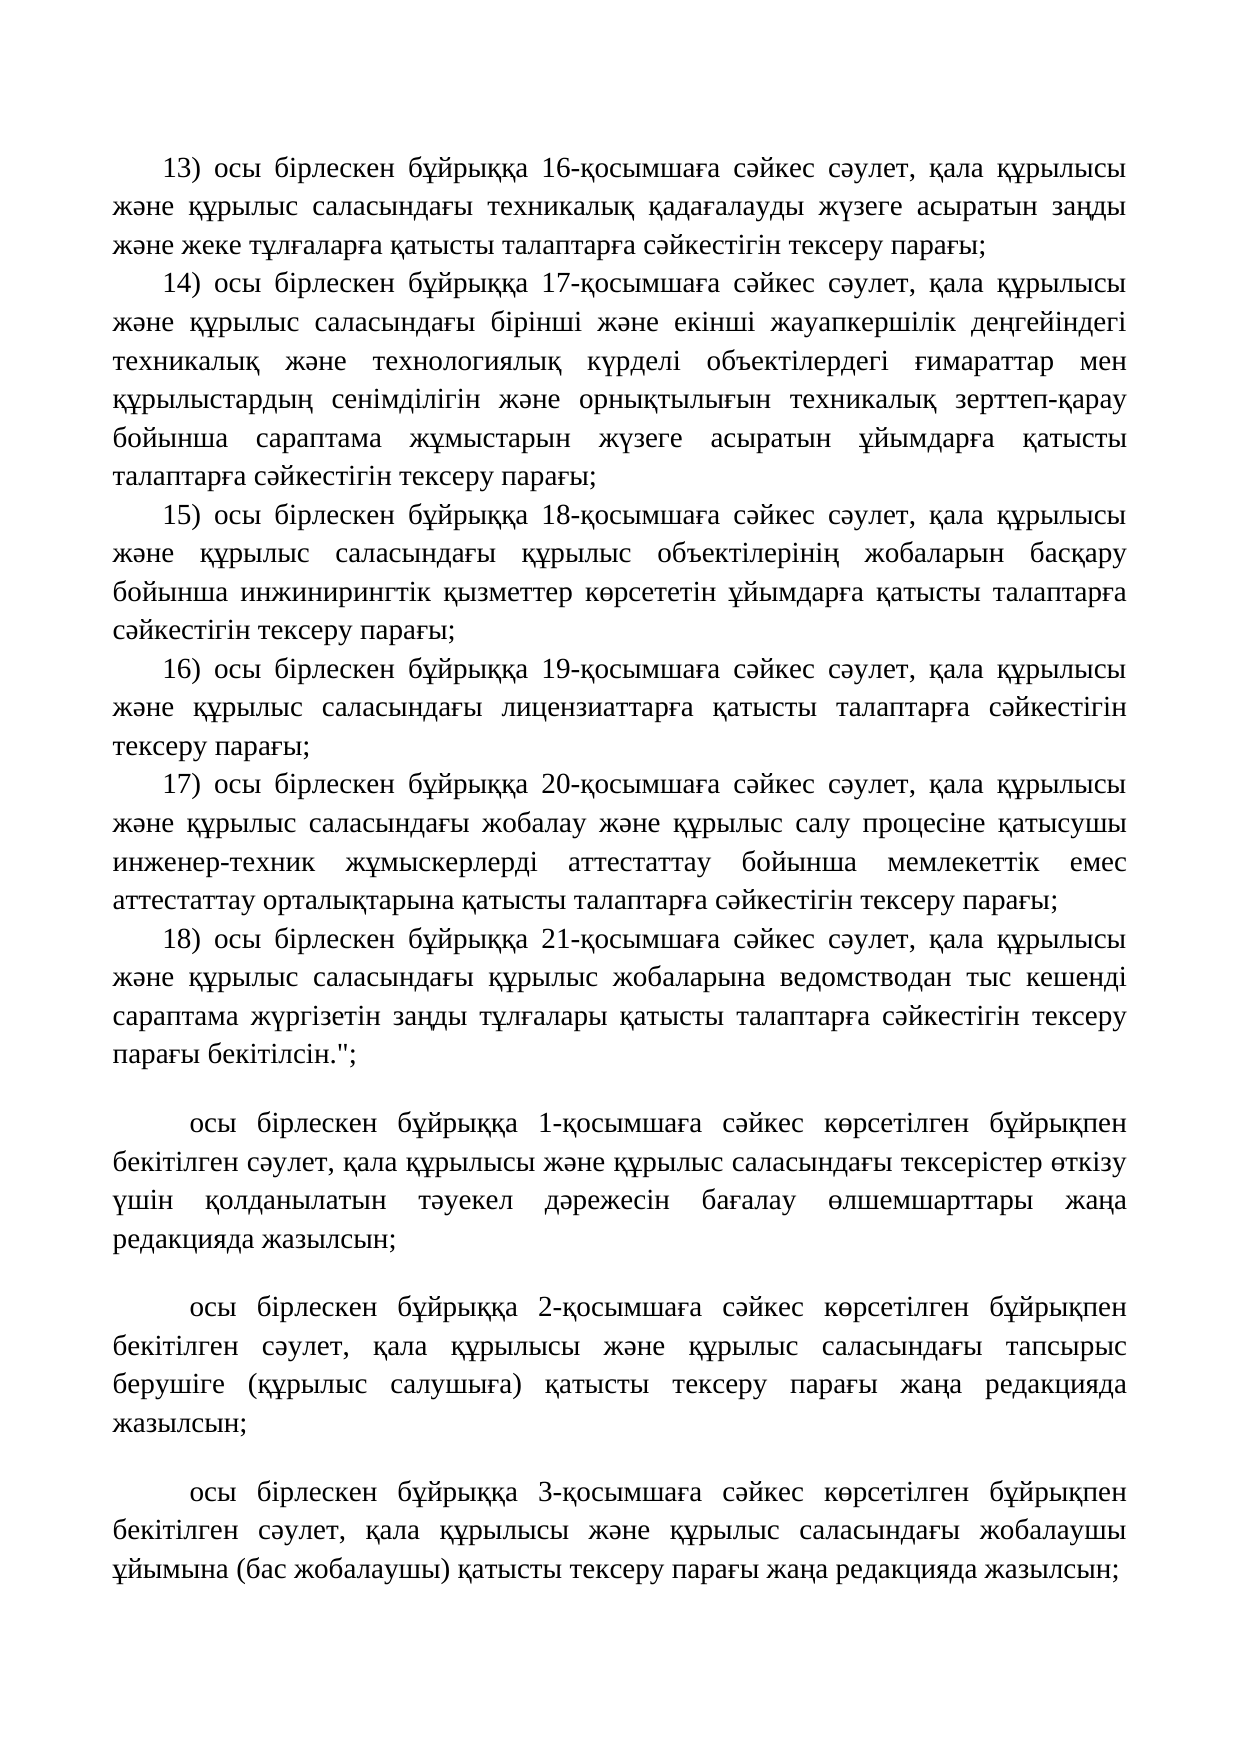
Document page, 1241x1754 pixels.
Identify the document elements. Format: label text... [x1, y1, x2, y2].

text осы бірлескен бұйрыққа 1-қосымшаға сәйкес көрсетілген бұйрықпен бекітілген сәулет, қала құрылысы және құрылыс саласындағы тексерістер өткізу үшін қолданылатын тәуекел дәрежесін бағалау өлшемшарттары жаңа редакцияда жазылсын; [112, 1105, 1128, 1254]
text 16) осы бірлескен бұйрыққа 19-қосымшаға сәйкес сәулет, қала құрылысы және құрылыс саласындағы лицензиаттарға қатысты талаптарға сәйкестігін тексеру парағы; [112, 651, 1128, 762]
text 14) осы бірлескен бұйрыққа 17-қосымшаға сәйкес сәулет, қала құрылысы және құрылыс саласындағы бірінші және екінші жауапкершілік деңгейіндегі техникалық және технологиялық күрделі объектілердегі ғимараттар мен құрылыстардың сенімділігін және орнықтылығын техникалық зерттеп-қарау бойынша сараптама жұмыстарын жүзеге асыратын ұйымдарға қатысты талаптарға сәйкестігін тексеру парағы; [112, 266, 1128, 492]
text 18) осы бірлескен бұйрыққа 21-қосымшаға сәйкес сәулет, қала құрылысы және құрылыс саласындағы құрылыс жобаларына ведомстводан тыс кешенді сараптама жүргізетін заңды тұлғалары қатысты талаптарға сәйкестігін тексеру парағы бекітілсін."; [112, 921, 1128, 1070]
text осы бірлескен бұйрыққа 3-қосымшаға сәйкес көрсетілген бұйрықпен бекітілген сәулет, қала құрылысы және құрылыс саласындағы жобалаушы ұйымына (бас жобалаушы) қатысты тексеру парағы жаңа редакцияда жазылсын; [112, 1474, 1128, 1584]
text 13) осы бірлескен бұйрыққа 16-қосымшаға сәйкес сәулет, қала құрылысы және құрылыс саласындағы техникалық қадағалауды жүзеге асыратын заңды және жеке тұлғаларға қатысты талаптарға сәйкестігін тексеру парағы; [112, 150, 1128, 261]
text 15) осы бірлескен бұйрыққа 18-қосымшаға сәйкес сәулет, қала құрылысы және құрылыс саласындағы құрылыс объектілерінің жобаларын басқару бойынша инжинирингтік қызметтер көрсететін ұйымдарға қатысты талаптарға сәйкестігін тексеру парағы; [112, 497, 1128, 646]
text осы бірлескен бұйрыққа 2-қосымшаға сәйкес көрсетілген бұйрықпен бекітілген сәулет, қала құрылысы және құрылыс саласындағы тапсырыс берушіге (құрылыс салушыға) қатысты тексеру парағы жаңа редакцияда жазылсын; [112, 1289, 1128, 1439]
text 17) осы бірлескен бұйрыққа 20-қосымшаға сәйкес сәулет, қала құрылысы және құрылыс саласындағы жобалау және құрылыс салу процесіне қатысушы инженер-техник жұмыскерлерді аттестаттау бойынша мемлекеттік емес аттестаттау орталықтарына қатысты талаптарға сәйкестігін тексеру парағы; [112, 767, 1128, 916]
